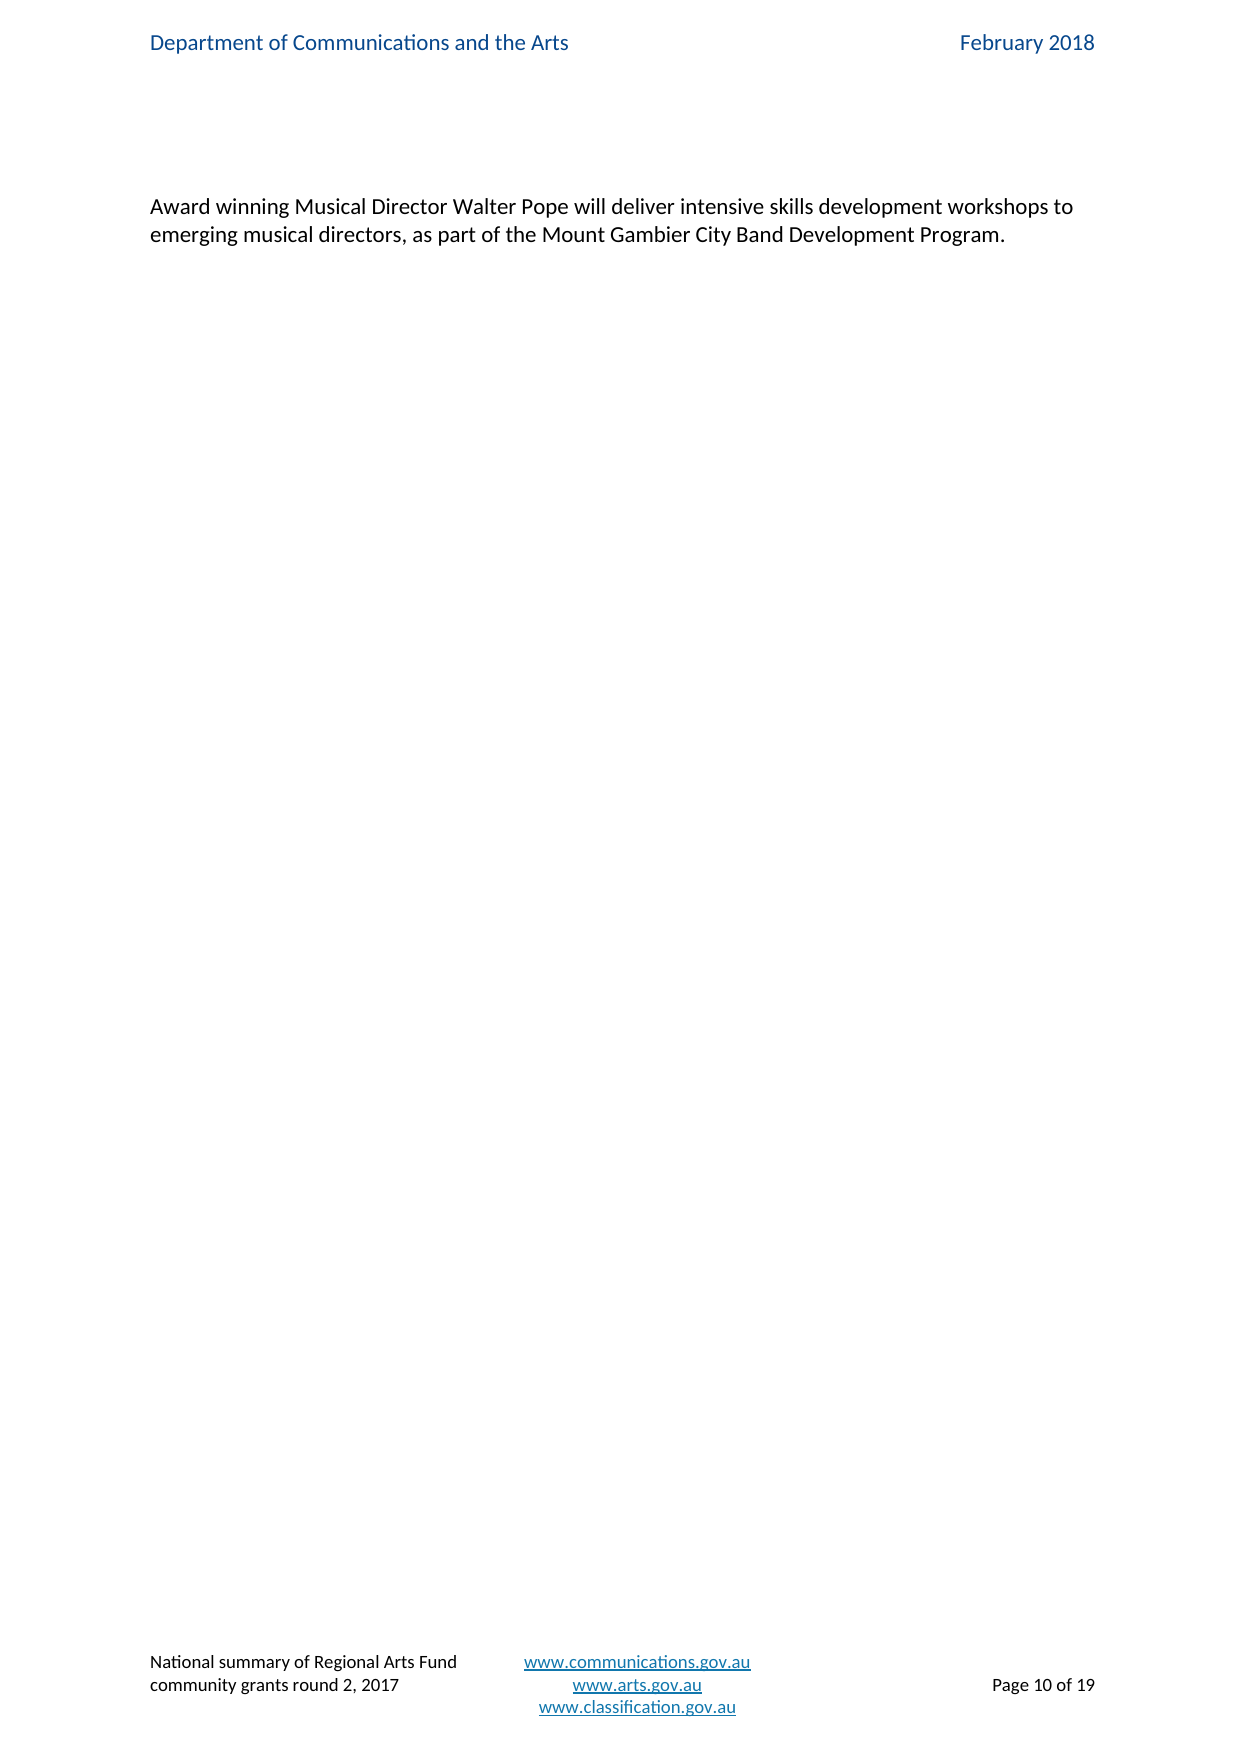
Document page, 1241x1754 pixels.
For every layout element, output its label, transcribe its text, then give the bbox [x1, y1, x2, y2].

text Award winning Musical Director Walter Pope will deliver intensive skills development workshops to emerging musical directors, as part of the Mount Gambier City Band Development Program. [150, 192, 1090, 248]
